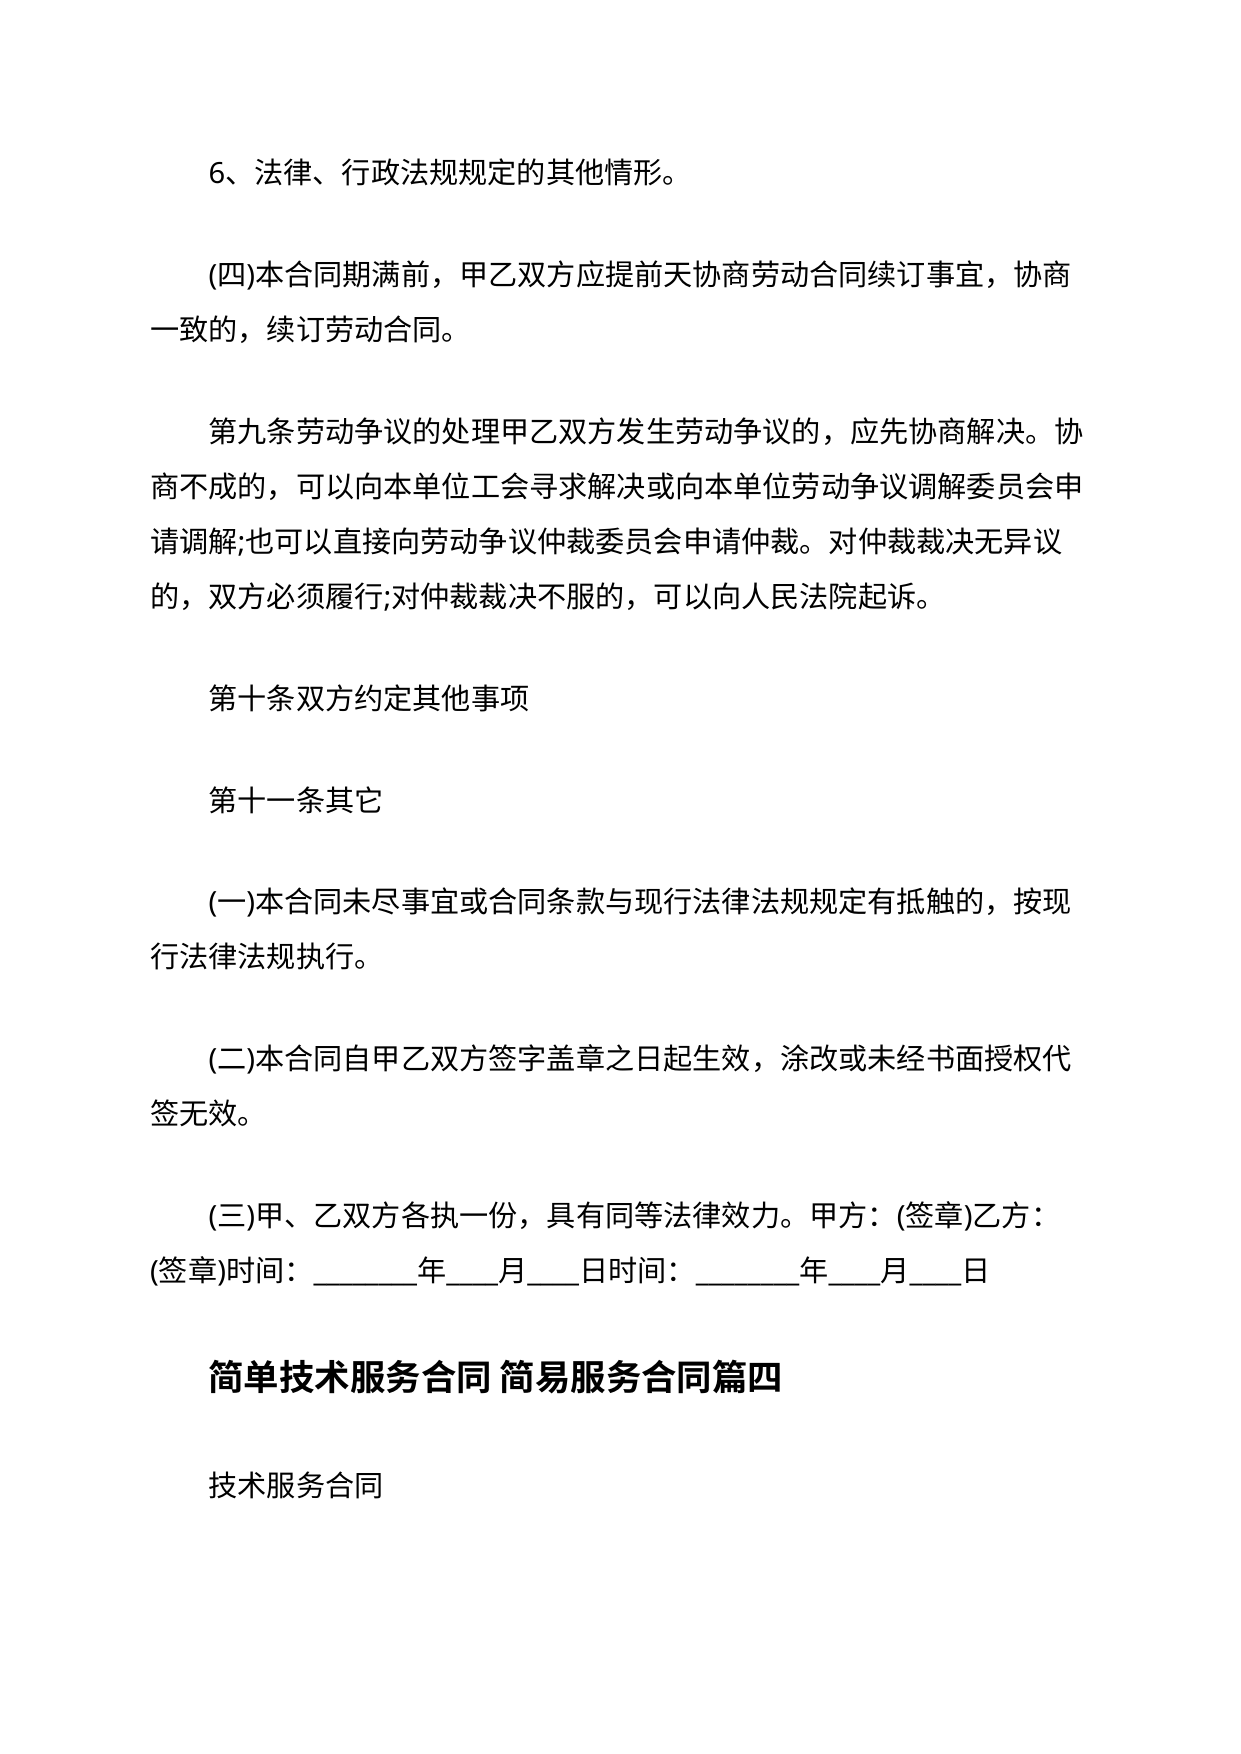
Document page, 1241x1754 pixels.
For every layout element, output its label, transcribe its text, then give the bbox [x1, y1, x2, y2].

text (一)本合同未尽事宜或合同条款与现行法律法规规定有抵触的，按现行法律法规执行。 [150, 879, 1090, 976]
text 简单技术服务合同 简易服务合同篇四 [150, 1349, 1090, 1401]
text 第十条双方约定其他事项 [150, 676, 1090, 718]
text 第十一条其它 [150, 777, 1090, 819]
text (四)本合同期满前，甲乙双方应提前天协商劳动合同续订事宜，协商一致的，续订劳动合同。 [150, 252, 1090, 349]
text 第九条劳动争议的处理甲乙双方发生劳动争议的，应先协商解决。协商不成的，可以向本单位工会寻求解决或向本单位劳动争议调解委员会申请调解;也可以直接向劳动争议仲裁委员会申请仲裁。对仲裁裁决无异议的，双方必须履行;对仲裁裁决不服的，可以向人民法院起诉。 [150, 409, 1090, 616]
text 6、法律、行政法规规定的其他情形。 [150, 150, 1090, 192]
text 技术服务合同 [150, 1463, 1090, 1505]
text (二)本合同自甲乙双方签字盖章之日起生效，涂改或未经书面授权代签无效。 [150, 1036, 1090, 1133]
text (三)甲、乙双方各执一份，具有同等法律效力。甲方：(签章)乙方：(签章)时间：________年____月____日时间：________年____月____日 [150, 1193, 1090, 1290]
